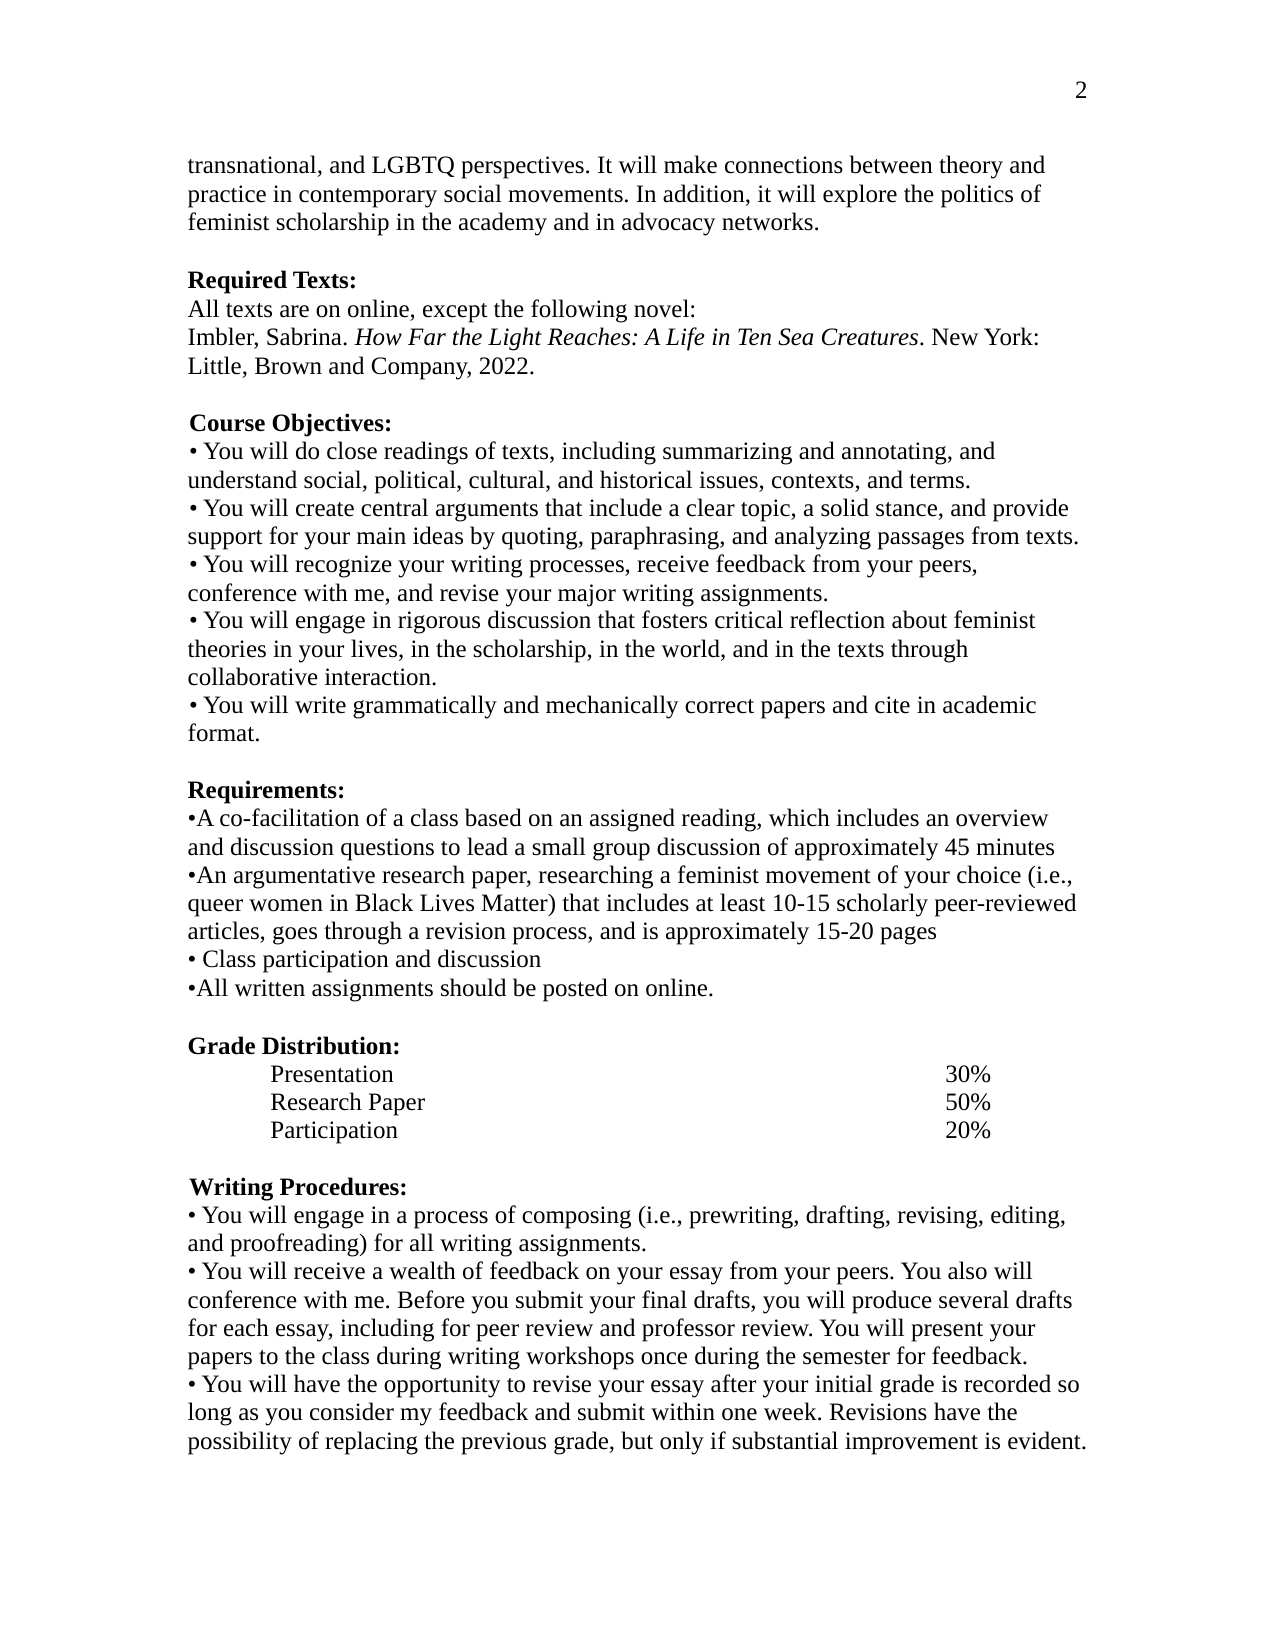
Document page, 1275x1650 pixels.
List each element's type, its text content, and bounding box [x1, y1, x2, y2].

text • You will write grammatically and mechanically correct papers and cite in academic format. [187, 691, 1087, 747]
text Participation 20% [270, 1116, 1087, 1144]
text •An argumentative research paper, researching a feminist movement of your choice (i.e., queer women in Black Lives Matter) that includes at least 10-15 scholarly peer-reviewed articles, goes through a revision process, and is approximately 15-20 pages [187, 861, 1087, 945]
text Writing Procedures: [187, 1173, 1087, 1201]
text • You will do close readings of texts, including summarizing and annotating, and understand social, political, cultural, and historical issues, contexts, and terms. [187, 437, 1087, 494]
text •A co-facilitation of a class based on an assigned reading, which includes an overview and discussion questions to lead a small group discussion of approximately 45 minutes [187, 804, 1087, 861]
text All texts are on online, except the following novel: [187, 294, 1087, 322]
text Grade Distribution: [187, 1031, 1087, 1059]
text • You will engage in a process of composing (i.e., prewriting, drafting, revising, editing, and proofreading) for all writing assignments. [187, 1201, 1087, 1257]
text Research Paper 50% [270, 1088, 1087, 1116]
text • You will recognize your writing processes, receive feedback from your peers, conference with me, and revise your major writing assignments. [187, 550, 1087, 606]
text • You will engage in rigorous discussion that fosters critical reflection about feminist theories in your lives, in the scholarship, in the world, and in the texts through collaborative interaction. [187, 606, 1087, 691]
text Presentation 30% [270, 1059, 1087, 1088]
text Imbler, Sabrina. How Far the Light Reaches: A Life in Ten Sea Creatures. New York: Little, Brown and Company, 2022. [187, 322, 1087, 380]
text • You will create central arguments that include a clear topic, a solid stance, and provide support for your main ideas by quoting, paraphrasing, and analyzing passages from texts. [187, 494, 1087, 550]
text Requirements: [187, 776, 1087, 804]
text • Class participation and discussion [187, 945, 1087, 973]
text •All written assignments should be posted on online. [187, 973, 1087, 1002]
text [187, 150, 1087, 236]
text Course Objectives: [187, 409, 1087, 437]
text • You will receive a wealth of feedback on your essay from your peers. You also will conference with me. Before you submit your final drafts, you will produce several drafts for each essay, including for peer review and professor review. You will present your papers to the class during writing workshops once during the semester for feedback. [187, 1257, 1087, 1370]
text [187, 1370, 1087, 1454]
text Required Texts: [187, 265, 1087, 294]
